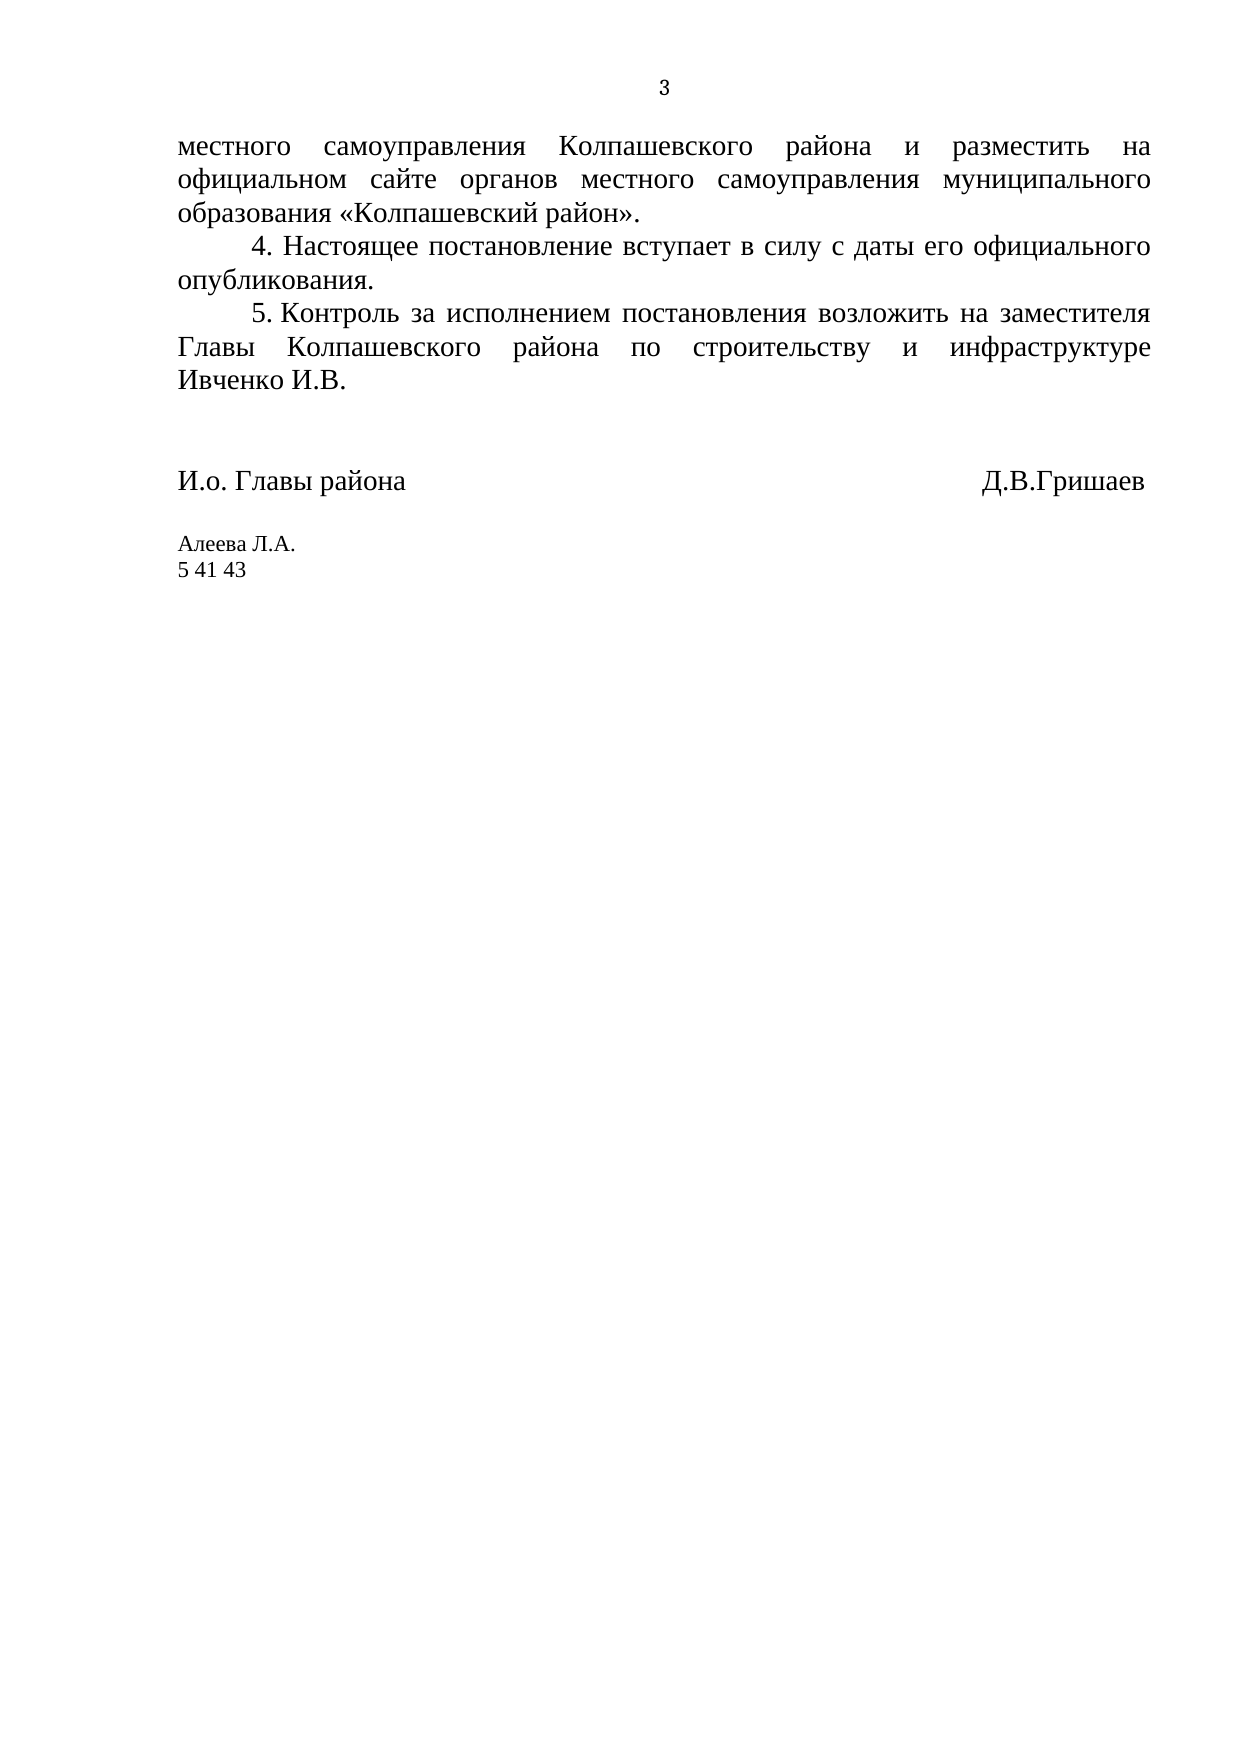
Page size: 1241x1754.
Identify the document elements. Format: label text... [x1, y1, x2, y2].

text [177, 128, 1152, 228]
text 5. Контроль за исполнением постановления возложить на заместителя Главы Колпашевского района по строительству и инфраструктуре Ивченко И.В. [177, 295, 1152, 396]
text Алеева Л.А. [177, 530, 1152, 557]
text 5 41 43 [177, 557, 1152, 583]
text И.о. Главы района Д.В.Гришаев [177, 463, 1152, 497]
text 4. Настоящее постановление вступает в силу с даты его официального опубликования. [177, 228, 1152, 295]
